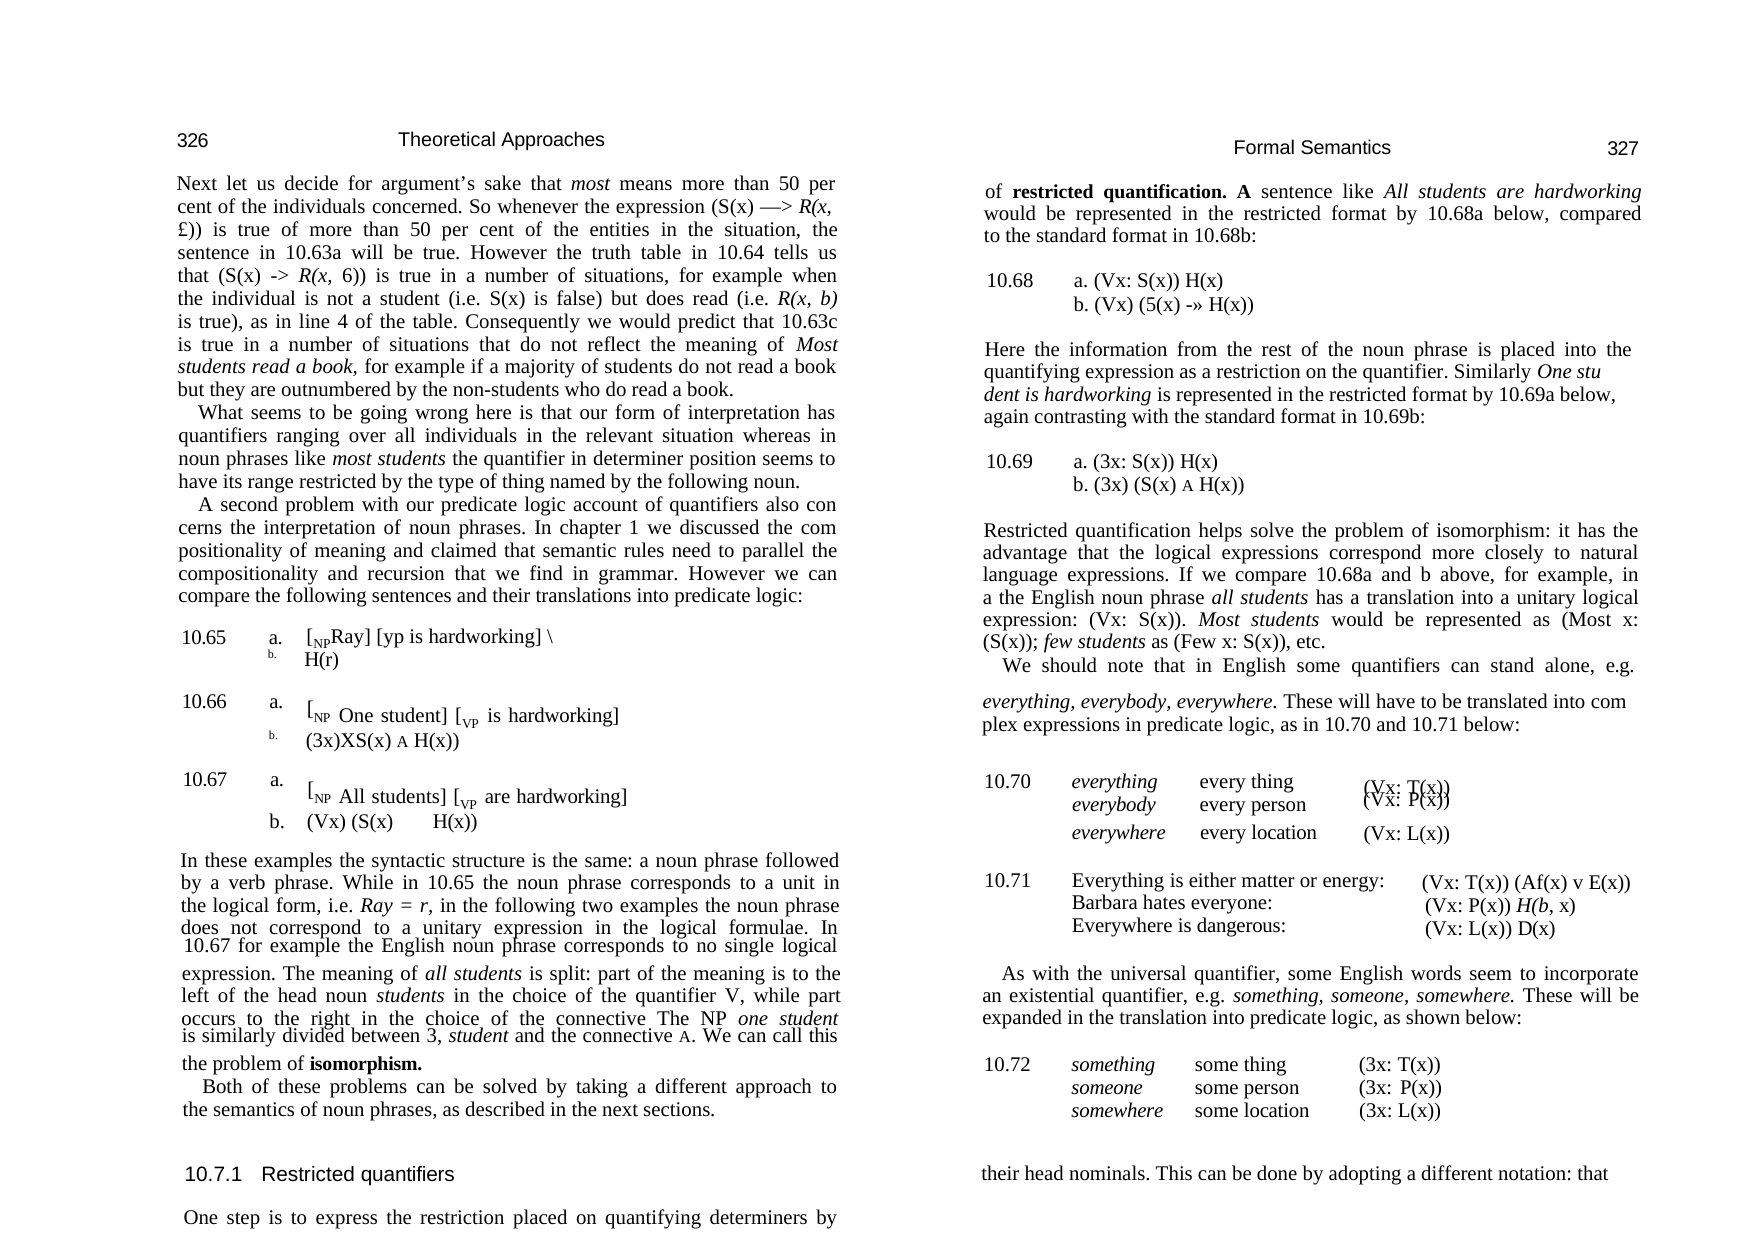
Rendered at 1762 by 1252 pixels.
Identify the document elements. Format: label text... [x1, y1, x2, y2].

text One step is to express the restriction placed on quantifying determiners by their head nominals. This can be done by adopting a different notation: that [183, 1206, 846, 1229]
text everything, everybody, everywhere. These will have to be translated into com­ plex expressions in predicate logic, as in 10.70 and 10.71 below: [982, 691, 1653, 736]
list Everything is either matter or energy: Barbara hates everyone: [984, 870, 1385, 914]
text b. (Vx) (5(x) -» H(x)) [1073, 292, 1653, 316]
text the problem of isomorphism. [182, 1052, 845, 1075]
list something someone somewhere [984, 1053, 1165, 1122]
text is hardworking] [487, 703, 626, 727]
list Restricted quantifiers [184, 1162, 846, 1186]
text is similarly divided between 3, student and the connective A. We can call this [182, 1030, 846, 1046]
text Everywhere is dangerous: [1072, 914, 1389, 938]
text What seems to be going wrong here is that our form of interpretation has quantifiers ranging over all individuals in the relevant situation whereas in noun phrases like most students the quantifier in determiner position seems to have its range restricted by the type of thing named by the following noun. [178, 401, 837, 493]
list everything everybody [984, 771, 1159, 816]
list H(r) [268, 649, 842, 671]
text (Vx: T(x)) [1363, 775, 1653, 799]
text some thing some person some location [1194, 1053, 1315, 1122]
text Formal Semantics 327 [1233, 136, 1653, 159]
text (3x: L(x)) [1359, 1099, 1653, 1122]
text b. (3x) (S(x) A H(x)) [1073, 473, 1653, 496]
text (Vx: T(x)) (Af(x) v E(x)) [1422, 871, 1653, 894]
text (3x: T(x)) [1358, 1053, 1653, 1076]
text [NP [307, 703, 331, 727]
text One student] [VP [339, 703, 480, 727]
text All students] [VP [338, 784, 478, 808]
text As with the universal quantifier, some English words seem to incorporate an existential quantifier, e.g. something, someone, somewhere. These will be expanded in the translation into predicate logic, as shown below: [982, 962, 1639, 1029]
text £)) is true of more than 50 per cent of the entities in the situation, the sentence in 10.63a will be true. However the truth table in 10.64 tells us that (S(x) -> R(x, 6)) is true in a number of situations, for example when the individual is not a student (i.e. S(x) is false) but does read (i.e. R(x, b) is true), as in line 4 of the table. Consequently we would predict that 10.63c is true in a number of situations that do not reflect the meaning of Most students read a book, for example if a majority of students do not read a book but they are outnumbered by the non-students who do read a book. [177, 218, 838, 401]
text (Vx: L(x)) D(x) [1425, 917, 1653, 941]
text (Vx: P(x)) H(b, x) [1425, 894, 1653, 917]
text Here the information from the rest of the noun phrase is placed into the quantifying expression as a restriction on the quantifier. Similarly One stu­ dent is hardworking is represented in the restricted format by 10.69a below, again contrasting with the standard format in 10.69b: [984, 339, 1642, 428]
text One step is to express the restriction placed on quantifying determiners by their head nominals. This can be done by adopting a different notation: that [981, 1162, 1653, 1185]
text In these examples the syntactic structure is the same: a noun phrase followed by a verb phrase. While in 10.65 the noun phrase corresponds to a unit in the logical form, i.e. Ray = r, in the following two examples the noun phrase does not correspond to a unitary expression in the logical formulae. In [180, 849, 840, 939]
text every thing every person [1199, 771, 1307, 816]
text every location [1200, 820, 1318, 844]
text 326 Theoretical Approaches [177, 128, 842, 152]
text of restricted quantification. A sentence like All students are hardworking would be represented in the restricted format by 10.68a below, compared to the standard format in 10.68b: [984, 181, 1642, 247]
text We should note that in English some quantifiers can stand alone, e.g. [1002, 653, 1653, 677]
text Restricted quantification helps solve the problem of isomorphism: it has the advantage that the logical expressions correspond more closely to natural language expressions. If we compare 10.68a and b above, for example, in a the English noun phrase all students has a translation into a unitary logical expression: (Vx: S(x)). Most students would be represented as (Most x: (S(x)); few students as (Few x: S(x)), etc. [983, 519, 1639, 653]
text expression. The meaning of all students is split: part of the meaning is to the left of the head noun students in the choice of the quantifier V, while part occurs to the right in the choice of the connective The NP one student [181, 962, 842, 1030]
text [NP [307, 784, 332, 808]
list a. [NPRay] [yp is hardworking] \ [181, 623, 842, 649]
text Both of these problems can be solved by taking a different approach to the semantics of noun phrases, as described in the next sections. [182, 1075, 845, 1121]
text everywhere [1072, 819, 1168, 844]
text A second problem with our predicate logic account of quantifiers also con­ cerns the interpretation of noun phrases. In chapter 1 we discussed the com­ positionality of meaning and claimed that semantic rules need to parallel the compositionality and recursion that we find in grammar. However we can compare the following sentences and their translations into predicate logic: [178, 493, 838, 607]
list (Vx) (S(x) H(x)) [269, 816, 483, 832]
list a. (Vx: S(x)) H(x) [986, 269, 1653, 292]
list a. [182, 691, 284, 713]
text Next let us decide for argument’s sake that most means more than 50 per cent of the individuals concerned. So whenever the expression (S(x) —> R(x, [176, 172, 836, 218]
list a. [182, 768, 284, 791]
text (3x: P(x)) [1358, 1076, 1653, 1099]
list a. (3x: S(x)) H(x) [986, 450, 1653, 473]
text 10.67 for example the English noun phrase corresponds to no single logical [183, 939, 844, 956]
text (Vx: L(x)) [1363, 821, 1653, 845]
list (3x)XS(x) A H(x)) [269, 736, 1653, 751]
text are hardworking] [484, 784, 634, 808]
